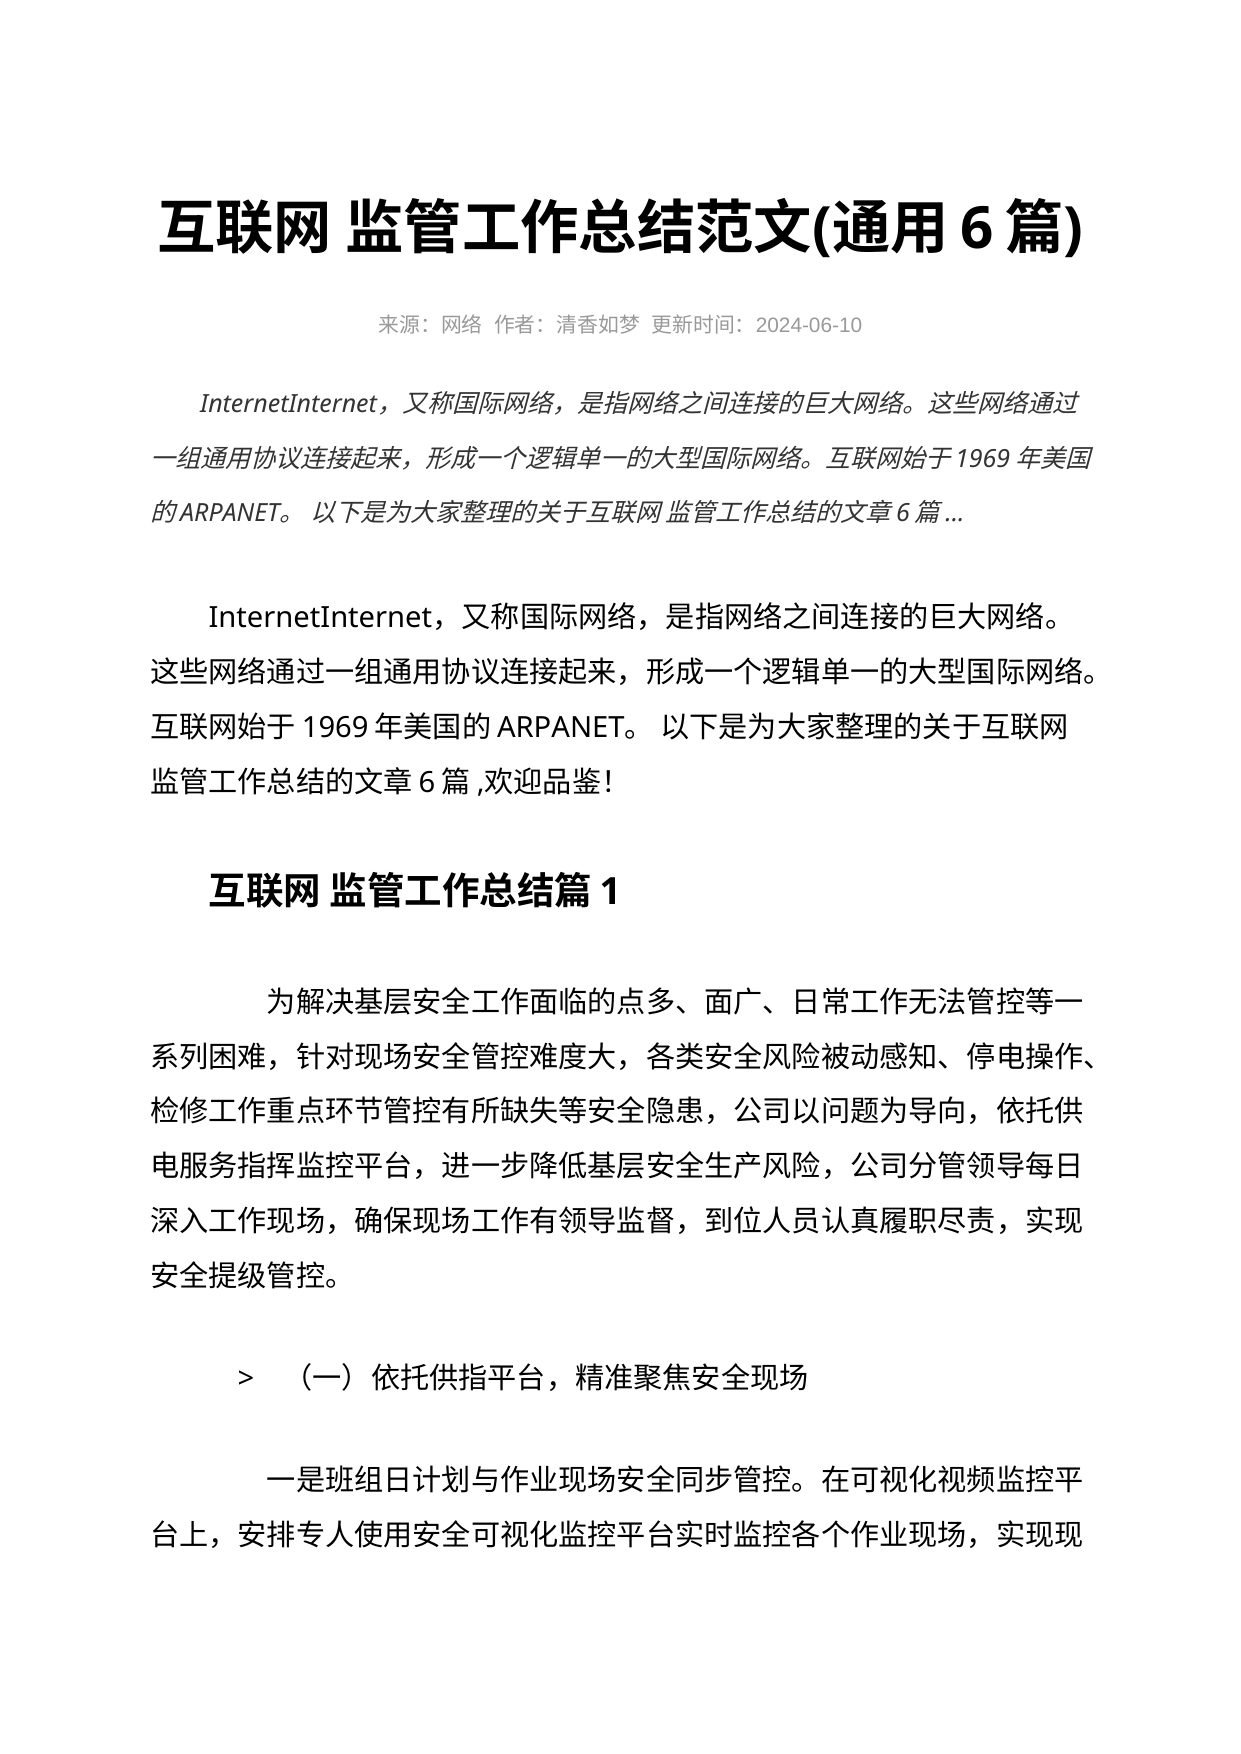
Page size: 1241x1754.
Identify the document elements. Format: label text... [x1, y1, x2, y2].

text 互联网 监管工作总结篇1 [150, 861, 1090, 915]
text 来源：网络 作者：清香如梦 更新时间：2024-06-10 [150, 313, 1090, 337]
text InternetInternet，又称国际网络，是指网络之间连接的巨大网络。这些网络通过一组通用协议连接起来，形成一个逻辑单一的大型国际网络。互联网始于1969年美国的ARPANET。 以下是为大家整理的关于互联网 监管工作总结的文章6篇 ,欢迎品鉴！ [150, 594, 1090, 801]
text 为解决基层安全工作面临的点多、面广、日常工作无法管控等一系列困难，针对现场安全管控难度大，各类安全风险被动感知、停电操作、检修工作重点环节管控有所缺失等安全隐患，公司以问题为导向，依托供电服务指挥监控平台，进一步降低基层安全生产风险，公司分管领导每日深入工作现场，确保现场工作有领导监督，到位人员认真履职尽责，实现安全提级管控。 [150, 978, 1090, 1295]
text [150, 1456, 1090, 1554]
text > （一）依托供指平台，精准聚焦安全现场 [150, 1354, 1090, 1397]
text InternetInternet，又称国际网络，是指网络之间连接的巨大网络。这些网络通过一组通用协议连接起来，形成一个逻辑单一的大型国际网络。互联网始于1969年美国的ARPANET。 以下是为大家整理的关于互联网 监管工作总结的文章6篇 ... [150, 384, 1090, 529]
subtitle 互联网 监管工作总结范文(通用6篇) [150, 181, 1090, 266]
